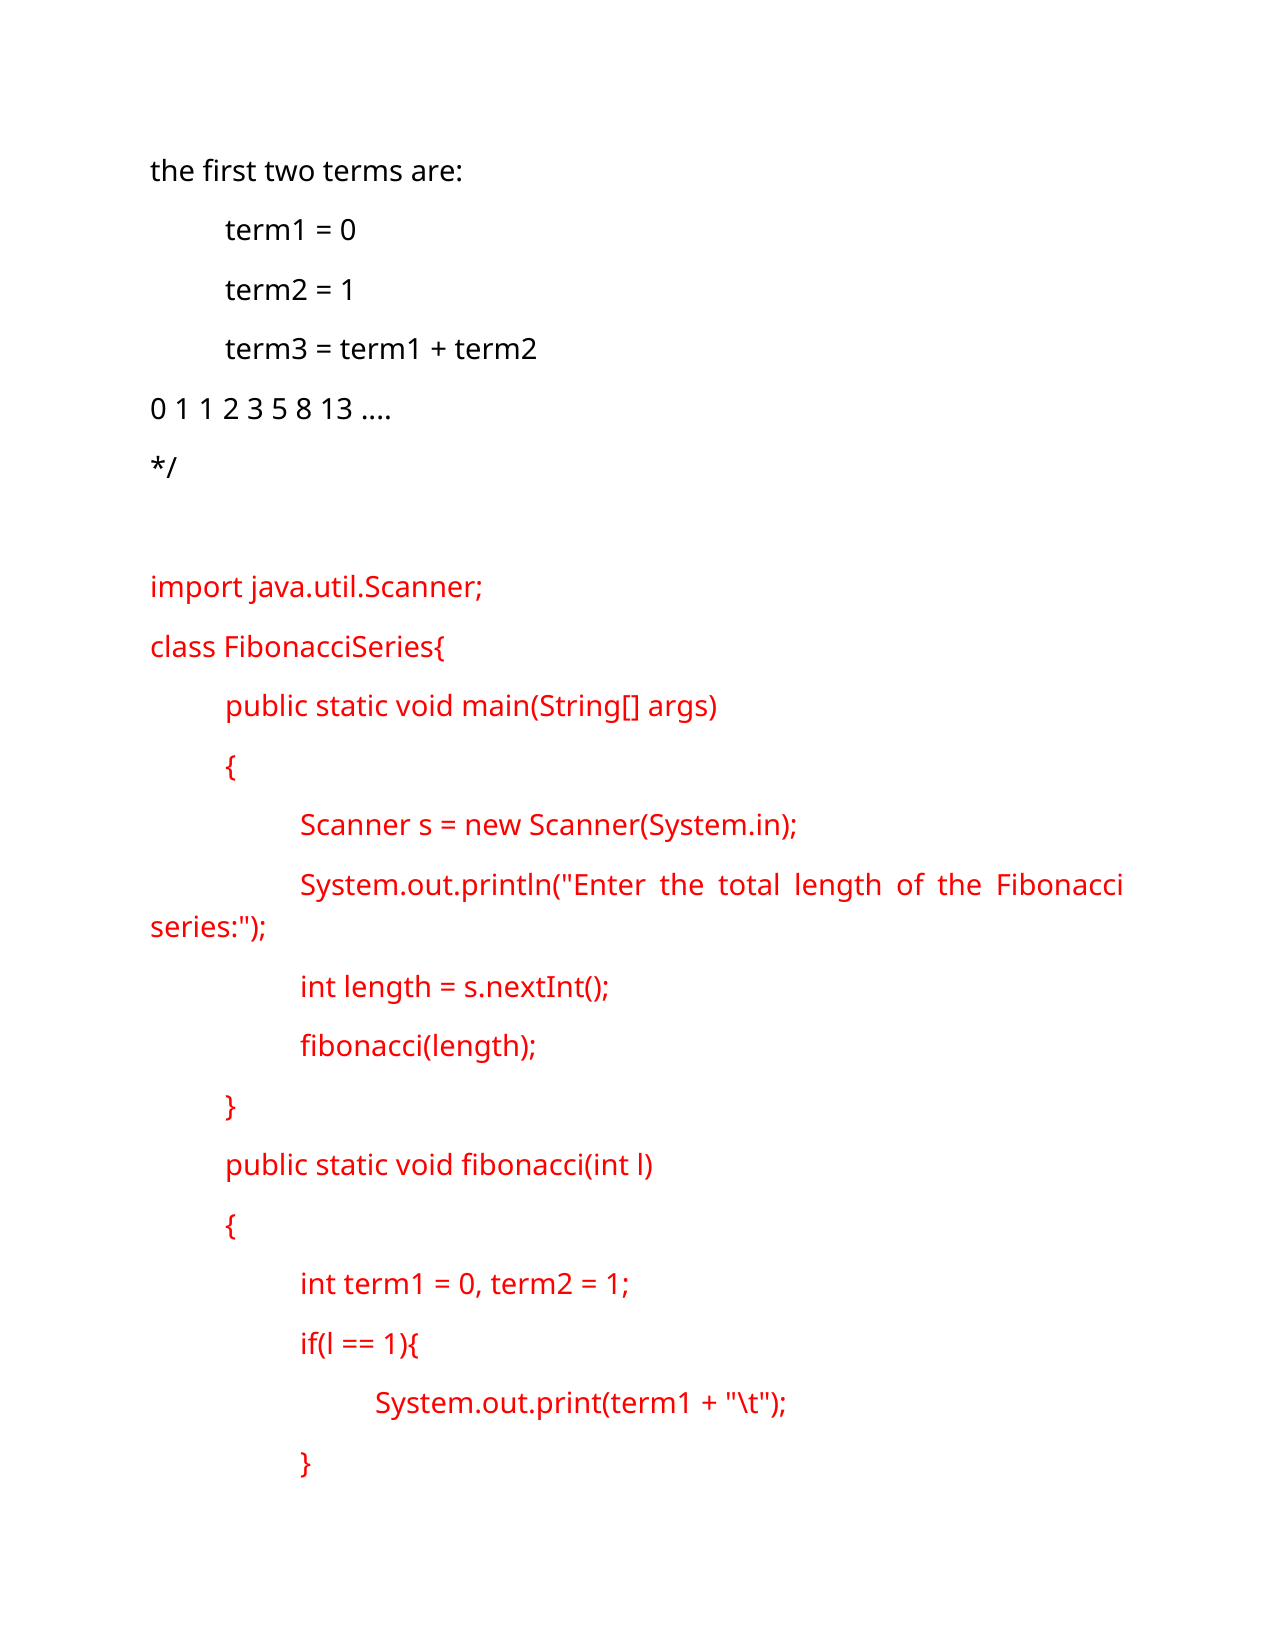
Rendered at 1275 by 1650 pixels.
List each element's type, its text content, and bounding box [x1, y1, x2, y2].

text { [150, 1204, 1125, 1244]
text the first two terms are: [150, 150, 1125, 190]
text public static void fibonacci(int l) [150, 1144, 1125, 1184]
text if(l == 1){ [150, 1323, 1125, 1363]
text */ [150, 447, 1125, 487]
text term2 = 1 [150, 269, 1125, 309]
text import java.util.Scanner; [150, 566, 1125, 606]
text term3 = term1 + term2 [150, 328, 1125, 368]
text System.out.print(term1 + "\t"); [150, 1382, 1125, 1422]
text } [150, 1442, 1125, 1482]
text term1 = 0 [150, 209, 1125, 249]
text int length = s.nextInt(); [150, 966, 1125, 1006]
text class FibonacciSeries{ [150, 626, 1125, 666]
text { [150, 745, 1125, 784]
text 0 1 1 2 3 5 8 13 .... [150, 388, 1125, 428]
text public static void main(String[] args) [150, 685, 1125, 725]
text Scanner s = new Scanner(System.in); [150, 804, 1125, 844]
text fibonacci(length); [150, 1026, 1125, 1065]
text } [150, 1085, 1125, 1125]
text System.out.println("Enter the total length of the Fibonacci series:"); [150, 864, 1125, 946]
text int term1 = 0, term2 = 1; [150, 1263, 1125, 1303]
